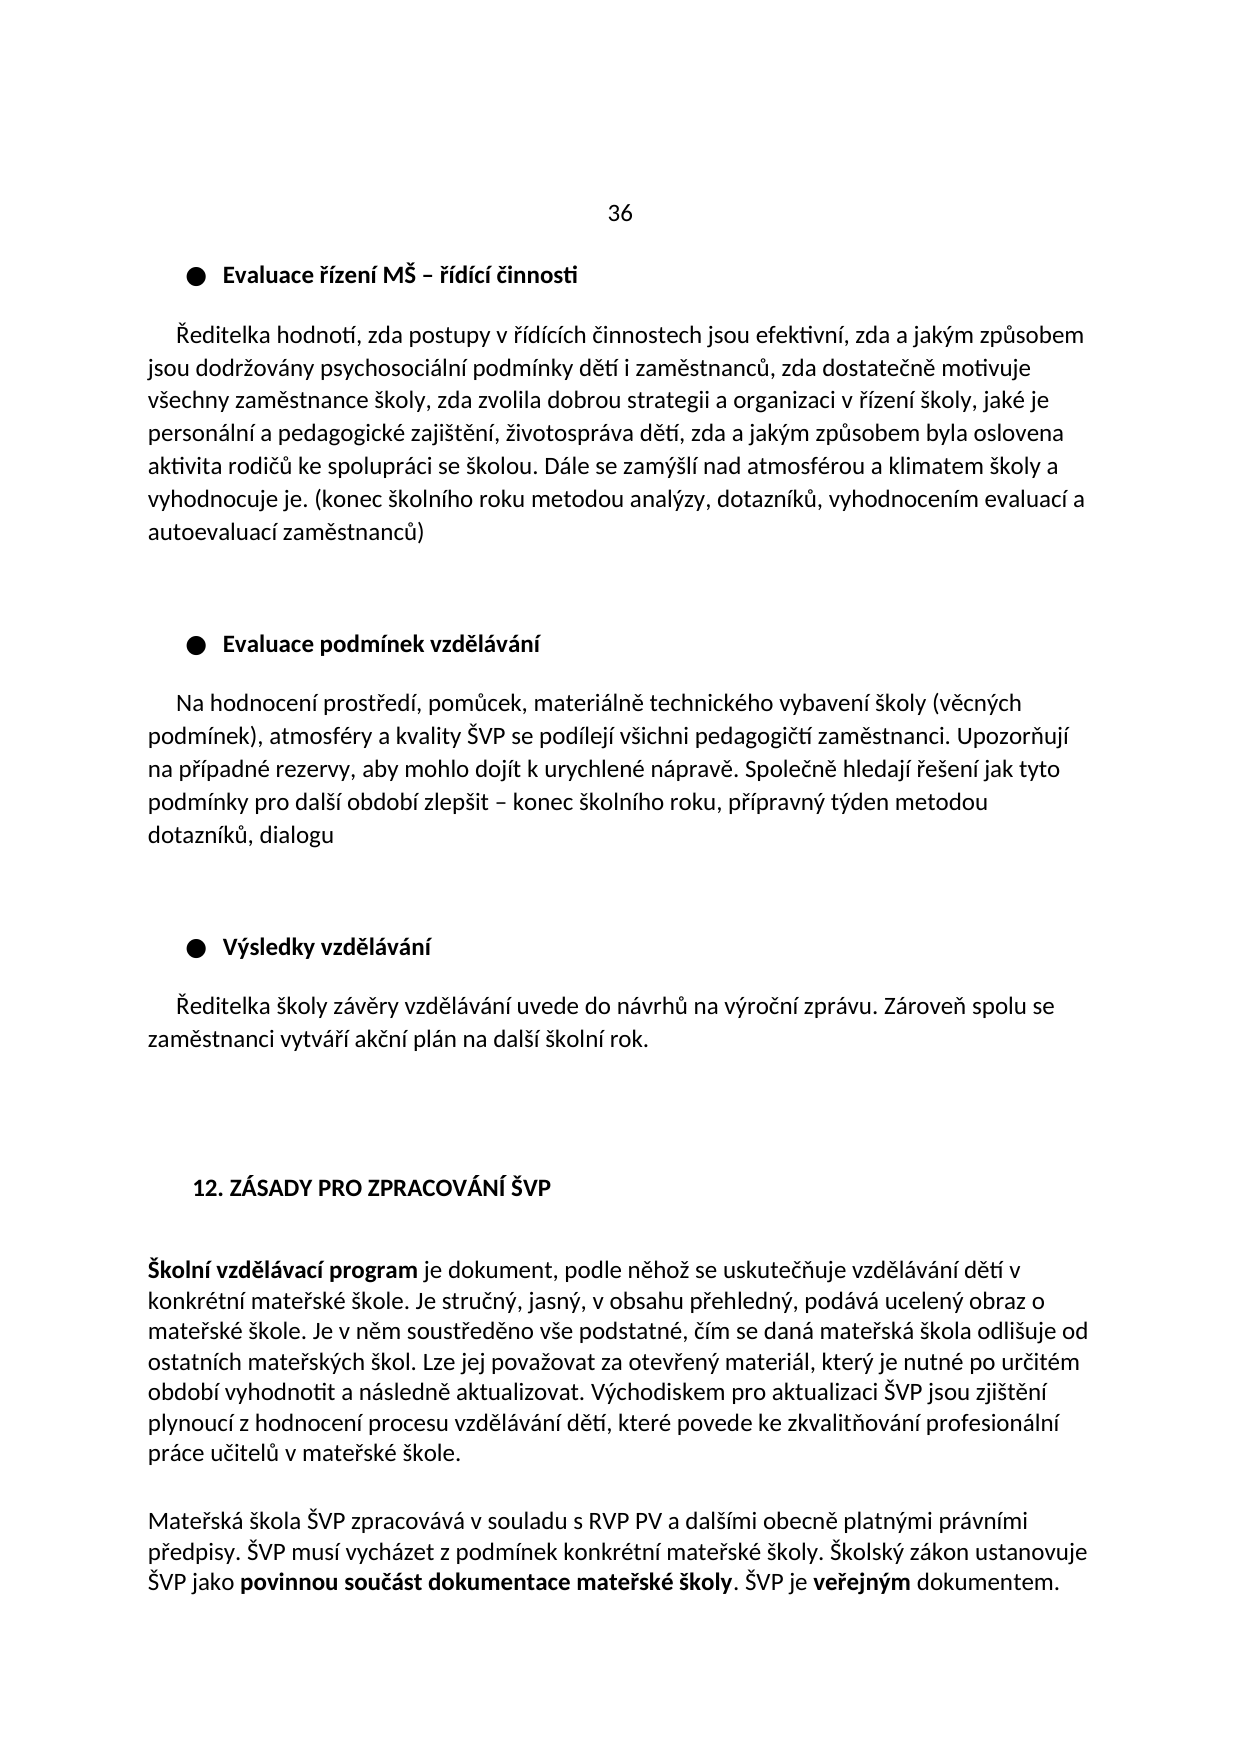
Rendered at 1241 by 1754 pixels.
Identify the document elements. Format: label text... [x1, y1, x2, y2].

text Ředitelka hodnotí, zda postupy v řídících činnostech jsou efektivní, zda a jakým způsobem jsou dodržovány psychosociální podmínky dětí i zaměstnanců, zda dostatečně motivuje všechny zaměstnance školy, zda zvolila dobrou strategii a organizaci v řízení školy, jaké je personální a pedagogické zajištění, životospráva dětí, zda a jakým způsobem byla oslovena aktivita rodičů ke spolupráci se školou. Dále se zamýšlí nad atmosférou a klimatem školy a vyhodnocuje je. (konec školního roku metodou analýzy, dotazníků, vyhodnocením evaluací a autoevaluací zaměstnanců) [148, 319, 1093, 547]
list Evaluace řízení MŠ – řídící činnosti [185, 247, 1093, 298]
text Školní vzdělávací program je dokument, podle něhož se uskutečňuje vzdělávání dětí v konkrétní mateřské škole. Je stručný, jasný, v obsahu přehledný, podává ucelený obraz o mateřské škole. Je v něm soustředěno vše podstatné, čím se daná mateřská škola odlišuje od ostatních mateřských škol. Lze jej považovat za otevřený materiál, který je nutné po určitém období vyhodnotit a následně aktualizovat. Východiskem pro aktualizaci ŠVP jsou zjištění plynoucí z hodnocení procesu vzdělávání dětí, které povede ke zkvalitňování profesionální práce učitelů v mateřské škole. [148, 1254, 1093, 1468]
list Evaluace podmínek vzdělávání [185, 615, 1093, 667]
list ZÁSADY PRO ZPRACOVÁNÍ ŠVP [192, 1172, 1093, 1202]
text Ředitelka školy závěry vzdělávání uvede do návrhů na výroční zprávu. Zároveň spolu se zaměstnanci vytváří akční plán na další školní rok. [148, 990, 1093, 1054]
list Výsledky vzdělávání [185, 918, 1093, 969]
text 36 [148, 197, 1093, 228]
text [148, 1484, 1093, 1597]
text Na hodnocení prostředí, pomůcek, materiálně technického vybavení školy (věcných podmínek), atmosféry a kvality ŠVP se podílejí všichni pedagogičtí zaměstnanci. Upozorňují na případné rezervy, aby mohlo dojít k urychlené nápravě. Společně hledají řešení jak tyto podmínky pro další období zlepšit – konec školního roku, přípravný týden metodou dotazníků, dialogu [148, 687, 1093, 849]
